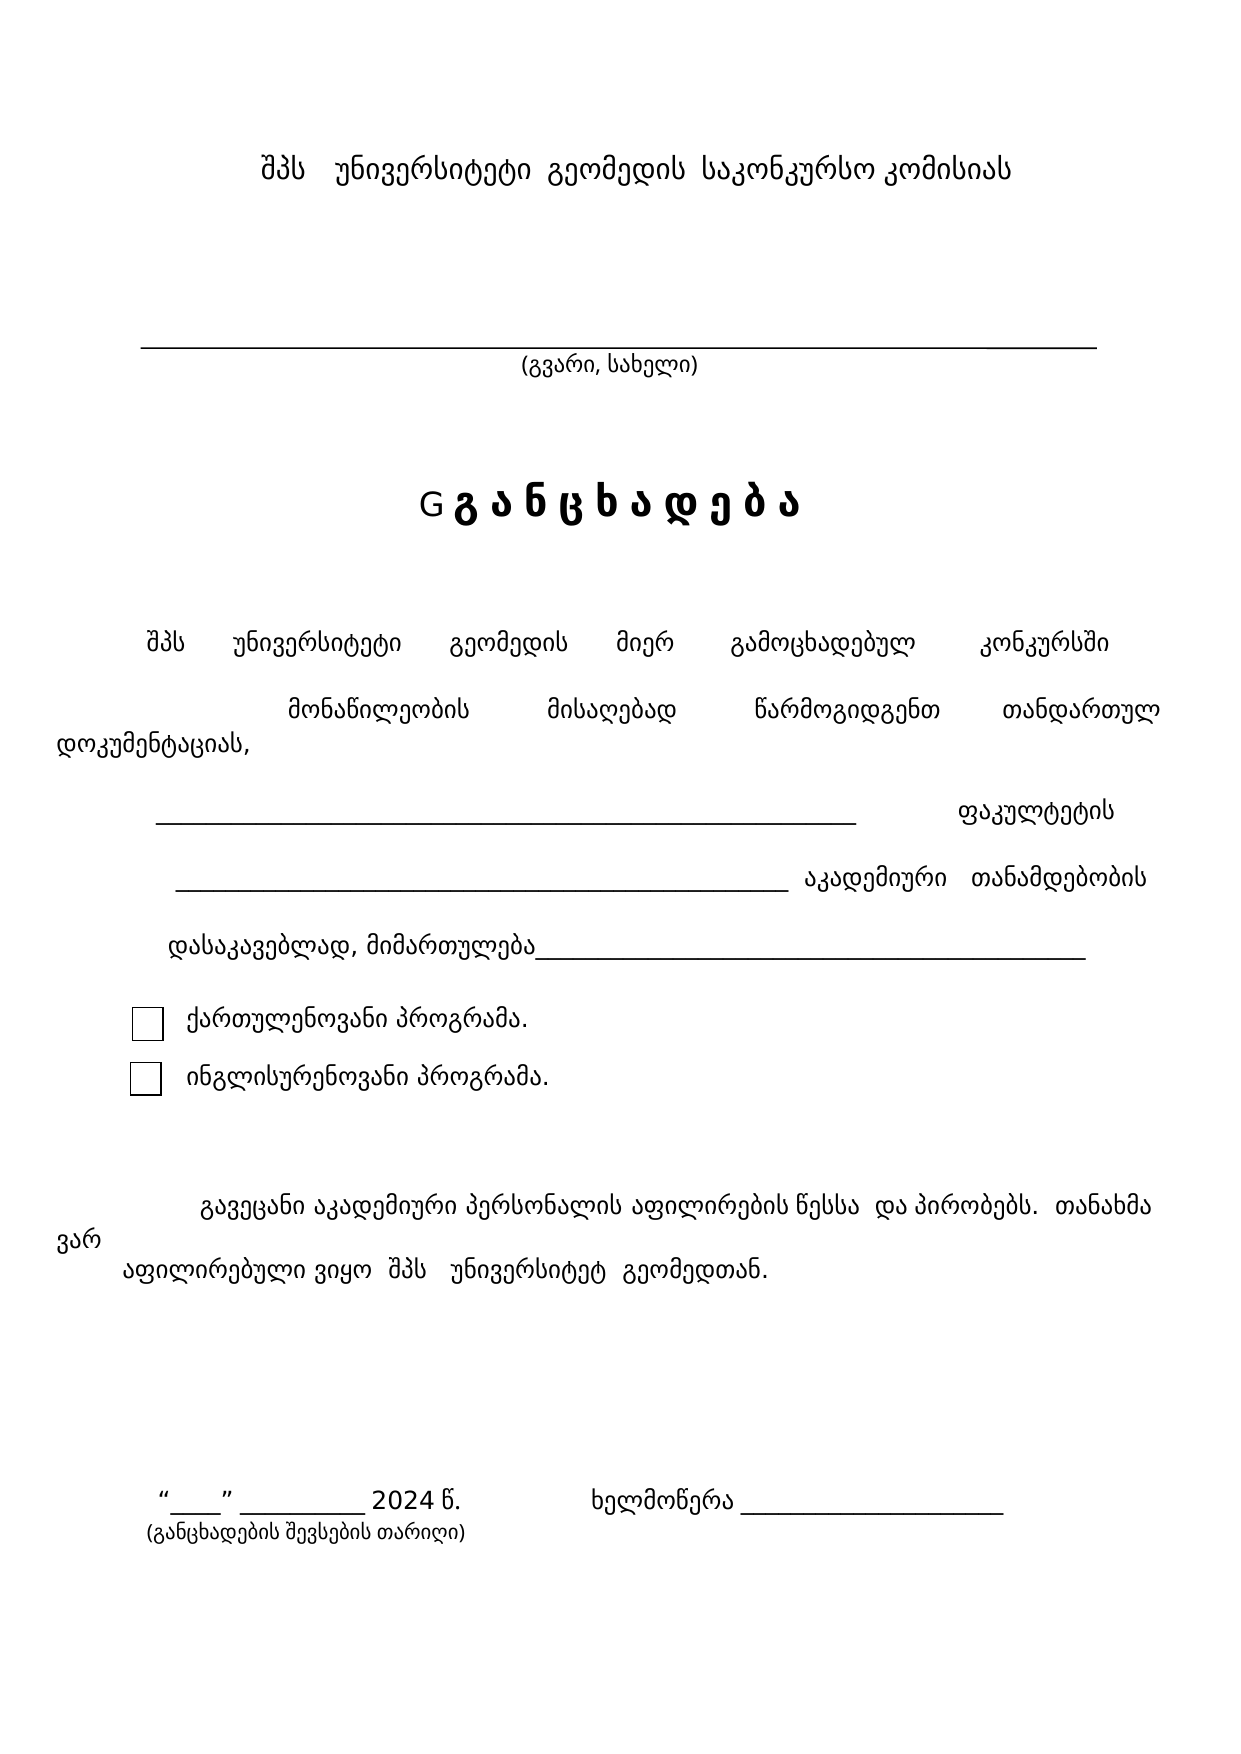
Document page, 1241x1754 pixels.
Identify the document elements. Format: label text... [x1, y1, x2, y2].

text ინგლისურენოვანი პროგრამა. [186, 1062, 1162, 1091]
text დასაკავებლად, მიმართულება____________________________________________ [56, 931, 1162, 960]
text G გ ა ნ ც ხ ა დ ე ბ ა [56, 478, 1162, 526]
text (გვარი, სახელი) [56, 348, 1162, 379]
text გავეცანი აკადემიური პერსონალის აფილირების წესსა და პირობებს. თანახმა ვარ [56, 1187, 1162, 1256]
text _________________________________________________ აკადემიური თანამდებობის [56, 863, 1162, 892]
text შპს უნივერსიტეტი გეომედის მიერ გამოცხადებულ კონკურსში [56, 628, 1162, 657]
text აფილირებული ვიყო შპს უნივერსიტეტ გეომედთან. [56, 1256, 1162, 1285]
text (განცხადების შევსების თარიღი) [56, 1517, 1162, 1545]
text მონაწილეობის მისაღებად წარმოგიდგენთ თანდართულ დოკუმენტაციას, [56, 695, 1162, 758]
text შპს უნივერსიტეტი გეომედის საკონკურსო კომისიას [56, 148, 1162, 188]
text ________________________________________________________ ფაკულტეტის [56, 796, 1162, 825]
text ქართულენოვანი პროგრამა. [186, 1004, 1162, 1033]
text “____” __________ 2024 წ. ხელმოწერა _____________________ [56, 1483, 1162, 1517]
